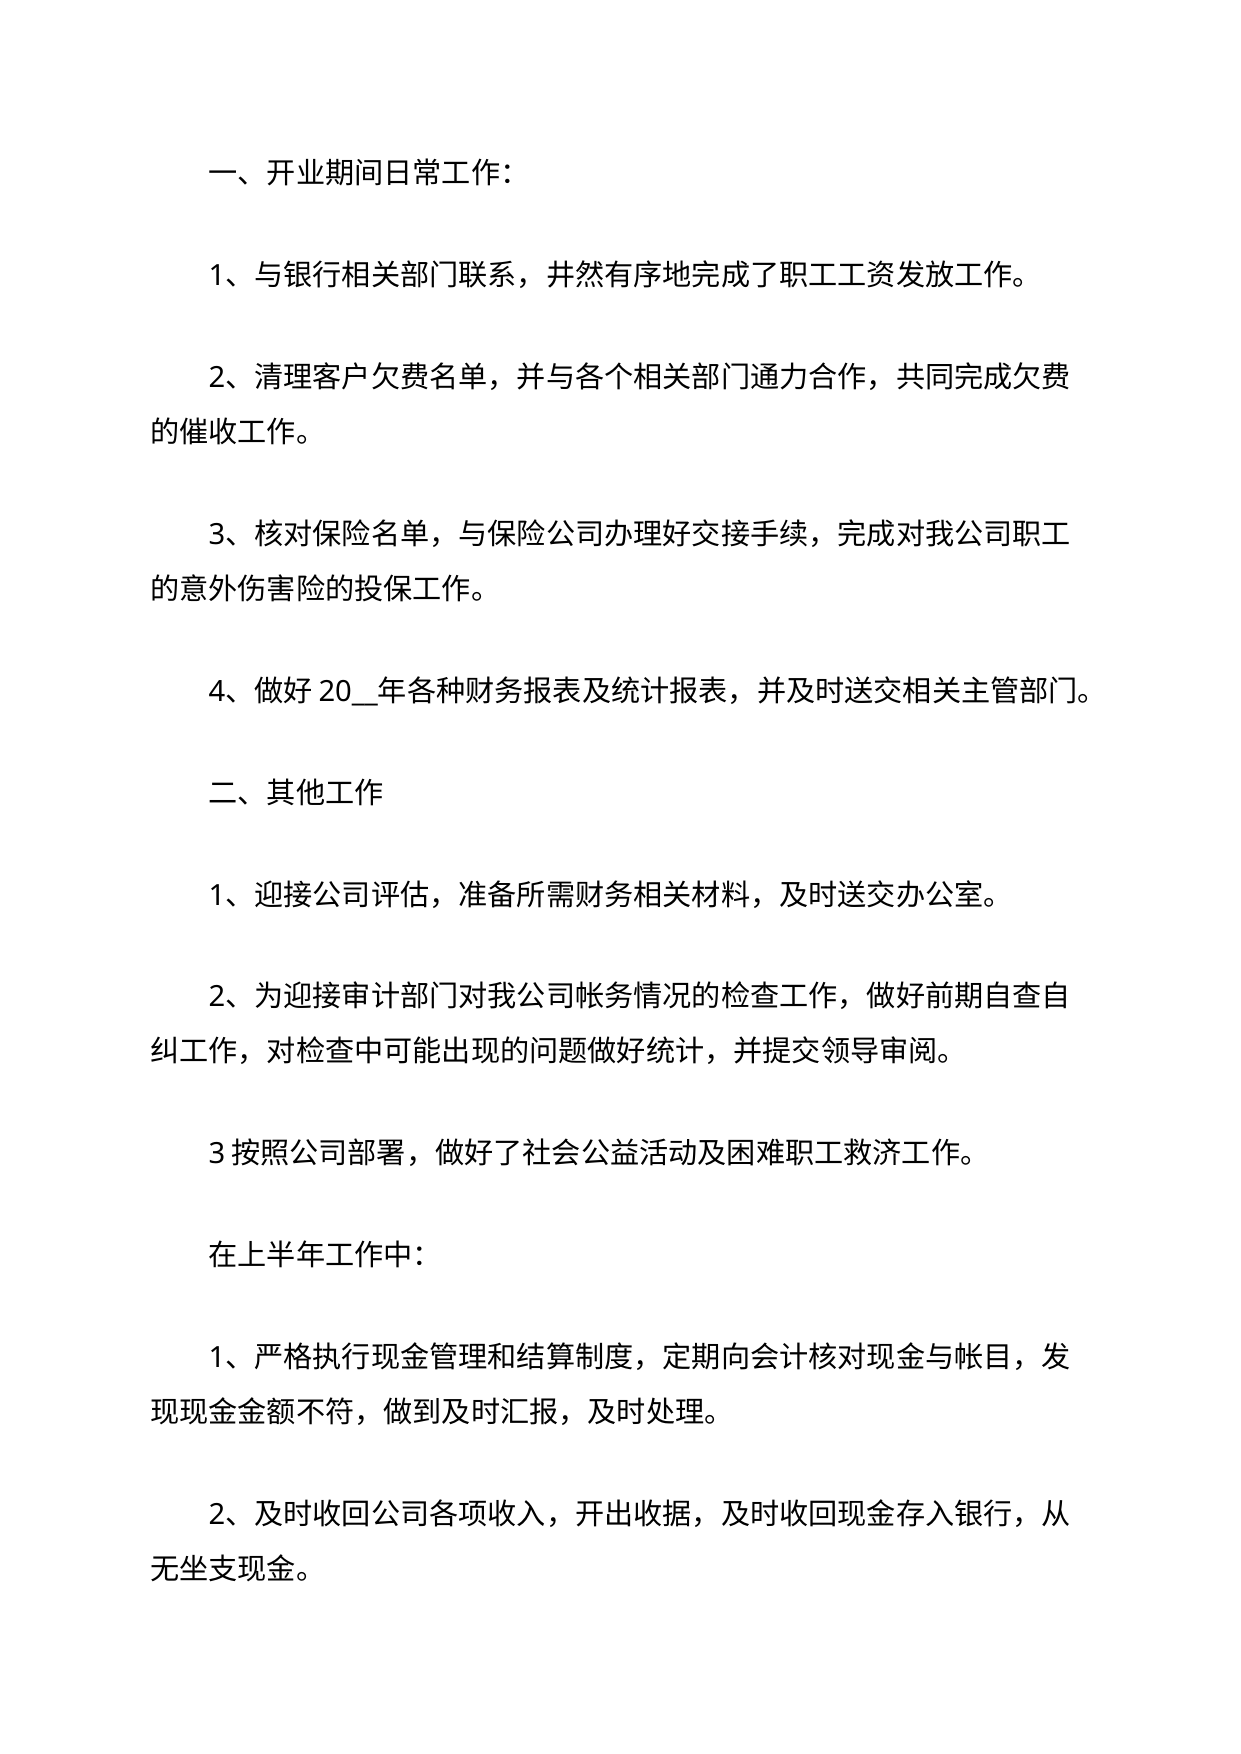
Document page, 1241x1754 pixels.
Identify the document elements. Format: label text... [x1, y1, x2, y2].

text 2、及时收回公司各项收入，开出收据，及时收回现金存入银行，从无坐支现金。 [150, 1490, 1090, 1588]
text 3按照公司部署，做好了社会公益活动及困难职工救济工作。 [150, 1130, 1090, 1172]
text 2、为迎接审计部门对我公司帐务情况的检查工作，做好前期自查自纠工作，对检查中可能出现的问题做好统计，并提交领导审阅。 [150, 973, 1090, 1070]
text 1、与银行相关部门联系，井然有序地完成了职工工资发放工作。 [150, 252, 1090, 294]
text 在上半年工作中： [150, 1232, 1090, 1274]
text 二、其他工作 [150, 769, 1090, 812]
text 1、迎接公司评估，准备所需财务相关材料，及时送交办公室。 [150, 871, 1090, 913]
text 3、核对保险名单，与保险公司办理好交接手续，完成对我公司职工的意外伤害险的投保工作。 [150, 511, 1090, 608]
text 1、严格执行现金管理和结算制度，定期向会计核对现金与帐目，发现现金金额不符，做到及时汇报，及时处理。 [150, 1333, 1090, 1431]
text 4、做好20__年各种财务报表及统计报表，并及时送交相关主管部门。 [150, 667, 1090, 710]
text 一、开业期间日常工作： [150, 150, 1090, 192]
text 2、清理客户欠费名单，并与各个相关部门通力合作，共同完成欠费的催收工作。 [150, 354, 1090, 451]
